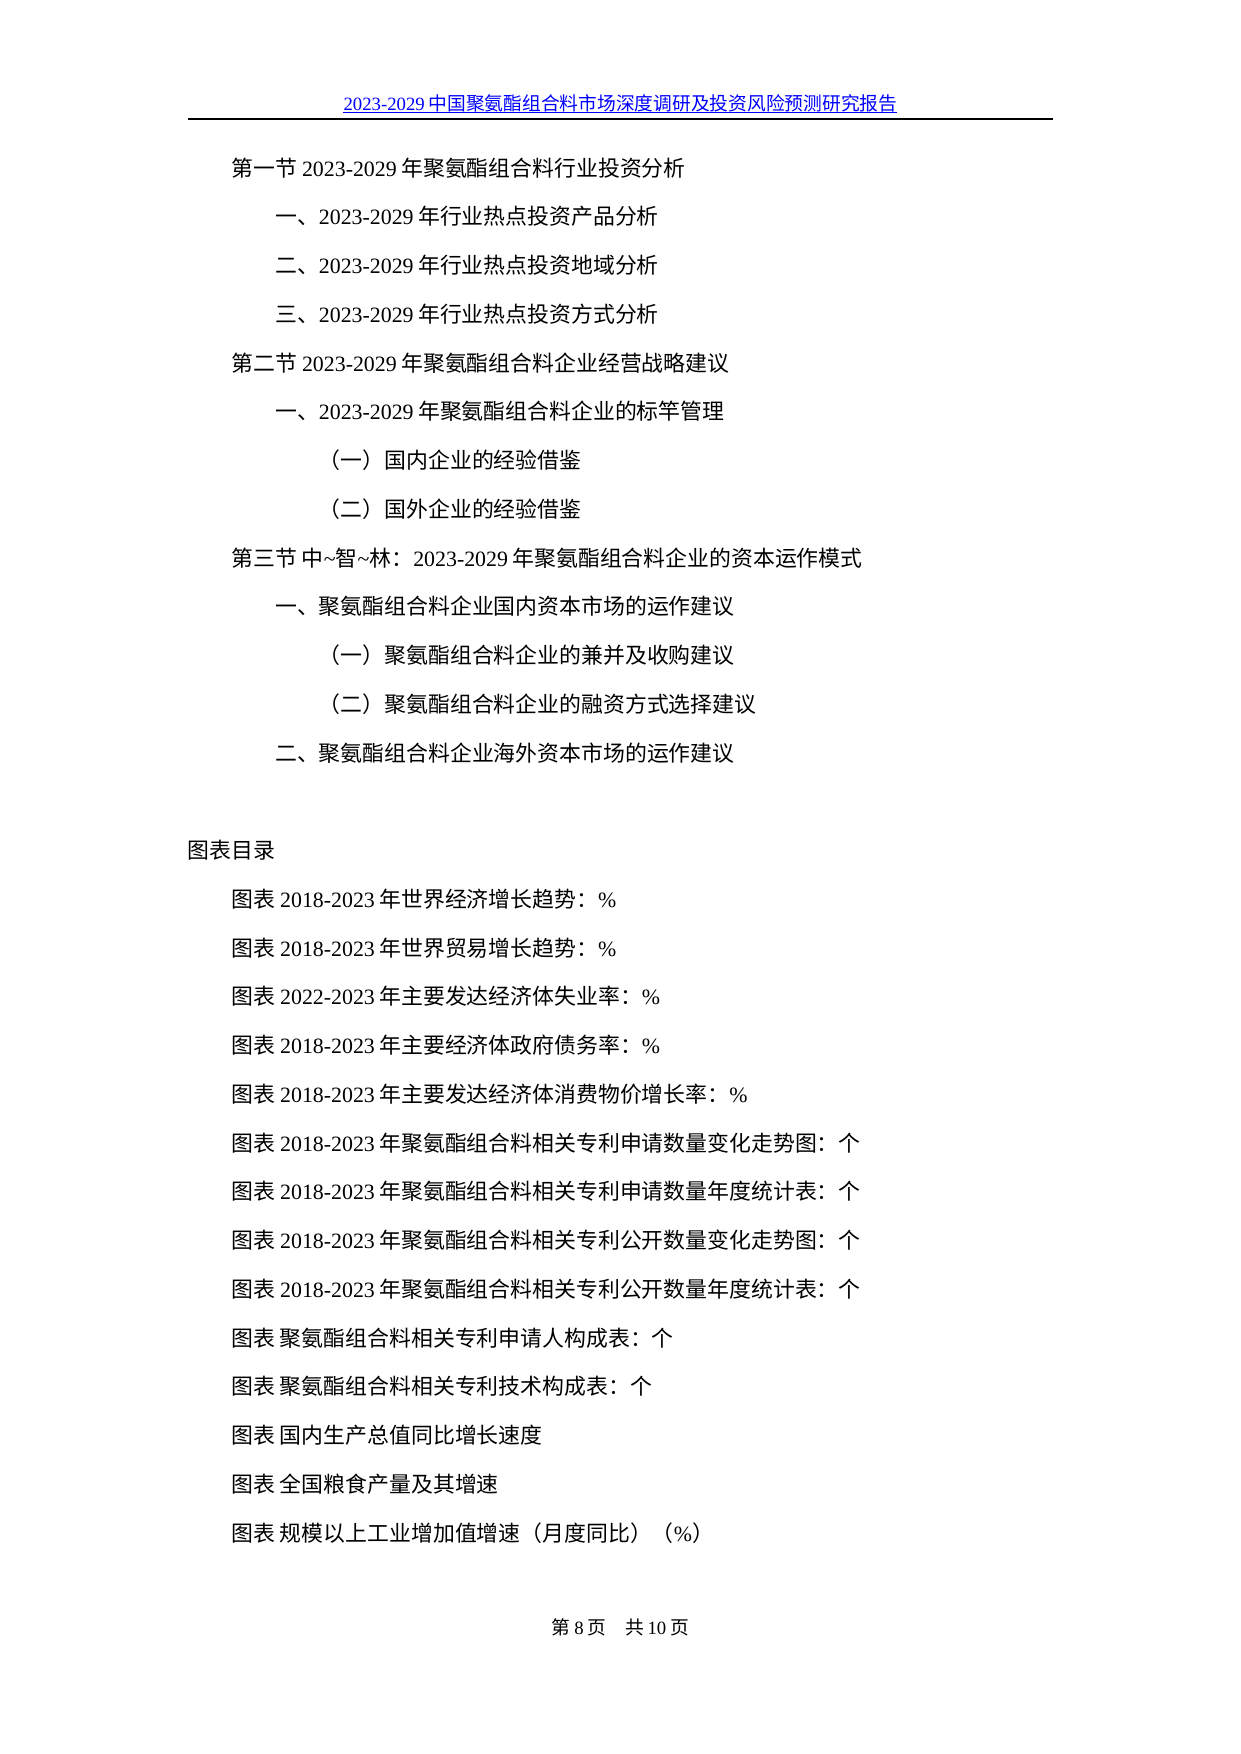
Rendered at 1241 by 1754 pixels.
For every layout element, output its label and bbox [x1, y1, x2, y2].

text [187, 150, 1053, 1548]
